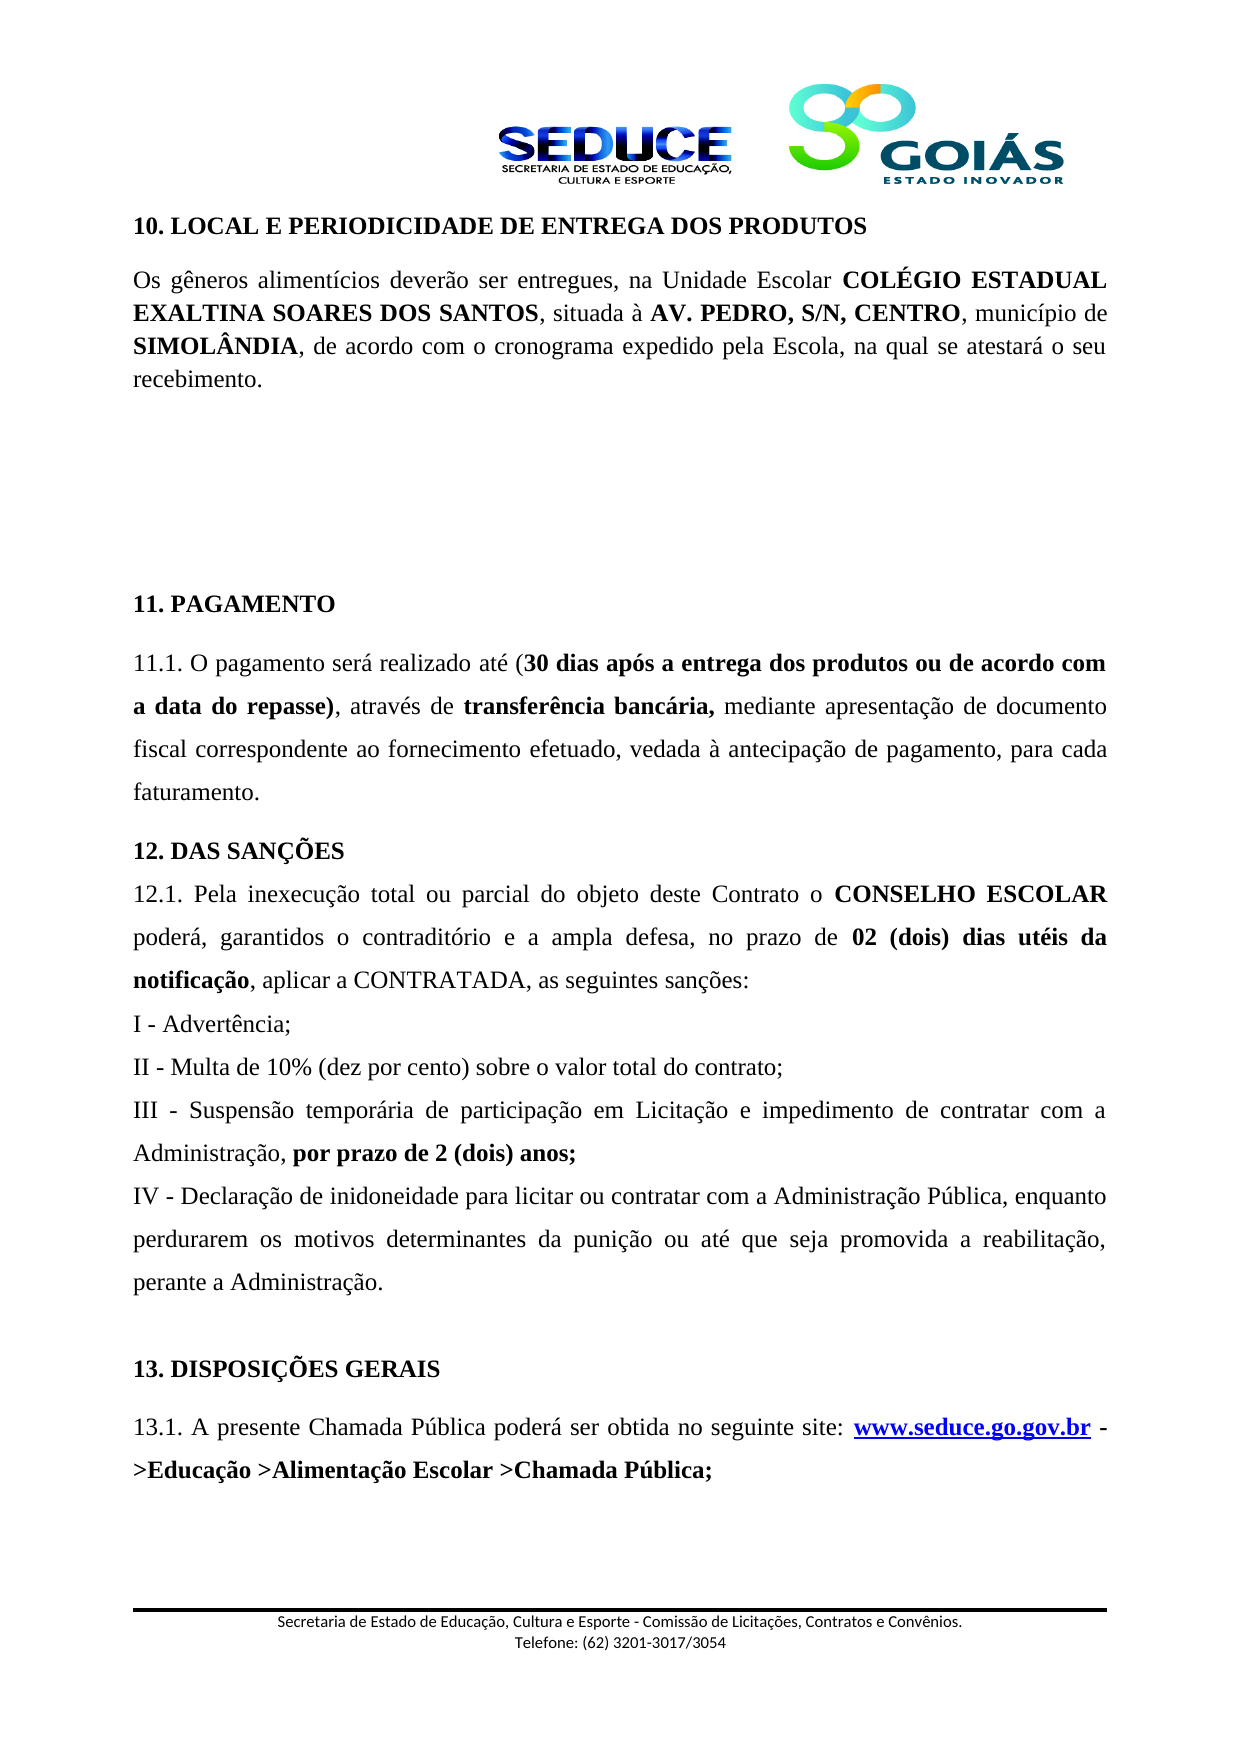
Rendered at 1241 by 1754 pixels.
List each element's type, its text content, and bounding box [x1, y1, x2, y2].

text IV - Declaração de inidoneidade para licitar ou contratar com a Administração Pública, enquanto perdurarem os motivos determinantes da punição ou até que seja promovida a reabilitação, perante a Administração. [133, 1181, 1107, 1296]
text 10. LOCAL E PERIODICIDADE DE ENTREGA DOS PRODUTOS [133, 211, 1103, 240]
text 11. PAGAMENTO [133, 589, 1107, 618]
text 11.1. O pagamento será realizado até (30 dias após a entrega dos produtos ou de acordo com a data do repasse), através de transferência bancária, mediante apresentação de documento fiscal correspondente ao fornecimento efetuado, vedada à antecipação de pagamento, para cada faturamento. [133, 648, 1107, 806]
text Os gêneros alimentícios deverão ser entregues, na Unidade Escolar COLÉGIO ESTADUAL EXALTINA SOARES DOS SANTOS, situada à AV. PEDRO, S/N, CENTRO, município de SIMOLÂNDIA, de acordo com o cronograma expedido pela Escola, na qual se atestará o seu recebimento. [133, 265, 1107, 393]
picture [477, 73, 1108, 212]
text 13. DISPOSIÇÕES GERAIS [133, 1354, 1107, 1382]
text 13.1. A presente Chamada Pública poderá ser obtida no seguinte site: www.seduce.go.gov.br ->Educação >Alimentação Escolar >Chamada Pública; [133, 1412, 1107, 1484]
text II - Multa de 10% (dez por cento) sobre o valor total do contrato; [133, 1052, 1107, 1081]
text I - Advertência; [133, 1009, 1107, 1037]
text III - Suspensão temporária de participação em Licitação e impedimento de contratar com a Administração, por prazo de 2 (dois) anos; [133, 1095, 1107, 1167]
text 12. DAS SANÇÕES [133, 836, 1107, 865]
text 12.1. Pela inexecução total ou parcial do objeto deste Contrato o CONSELHO ESCOLAR poderá, garantidos o contraditório e a ampla defesa, no prazo de 02 (dois) dias utéis da notificação, aplicar a CONTRATADA, as seguintes sanções: [133, 879, 1107, 994]
